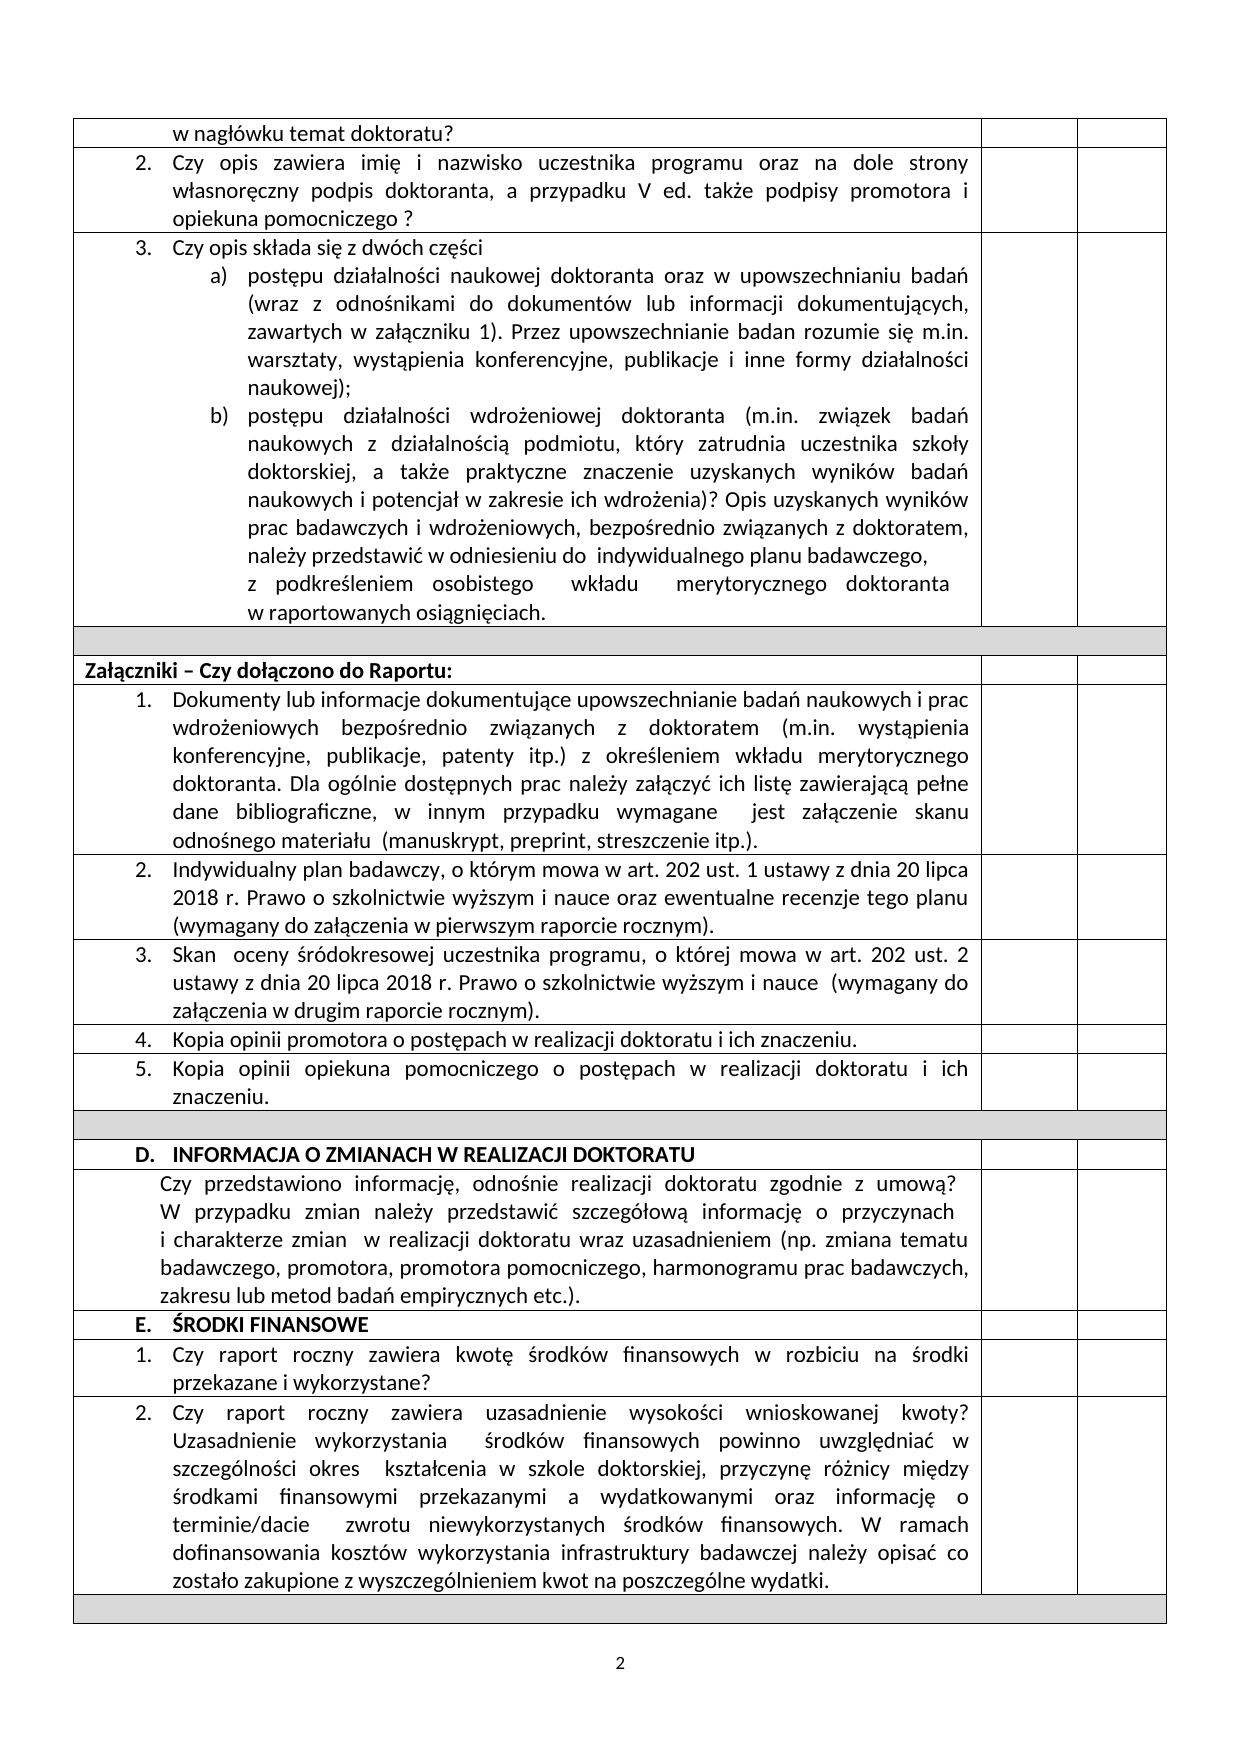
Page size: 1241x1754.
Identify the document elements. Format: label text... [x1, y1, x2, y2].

table_cell Załączniki – Czy dołączono do Raportu: [74, 656, 981, 684]
table_cell [982, 233, 1077, 626]
table_cell [982, 148, 1077, 232]
table_cell [982, 1340, 1077, 1396]
table_cell Kopia opinii promotora o postępach w realizacji doktoratu i ich znaczeniu. [74, 1025, 981, 1053]
table_cell [1078, 148, 1166, 232]
table_cell [1078, 1311, 1166, 1339]
table_cell [74, 1595, 1166, 1623]
table_cell [1078, 119, 1166, 147]
table_cell [982, 1397, 1077, 1594]
table_cell [74, 1111, 1166, 1139]
table_cell Dokumenty lub informacje dokumentujące upowszechnianie badań naukowych i prac wdrożeniowych bezpośrednio związanych z doktoratem (m.in. wystąpienia konferencyjne, publikacje, patenty itp.) z określeniem wkładu merytorycznego doktoranta. Dla ogólnie dostępnych prac należy załączyć ich listę zawierającą pełne dane bibliograficzne, w innym przypadku wymagane jest załączenie skanu odnośnego materiału (manuskrypt, preprint, streszczenie itp.). [74, 685, 981, 854]
table_cell Czy przedstawiono informację, odnośnie realizacji doktoratu zgodnie z umową? W przypadku zmian należy przedstawić szczegółową informację o przyczynach i charakterze zmian w realizacji doktoratu wraz uzasadnieniem (np. zmiana tematu badawczego, promotora, promotora pomocniczego, harmonogramu prac badawczych, zakresu lub metod badań empirycznych etc.). [74, 1170, 981, 1309]
table_cell [982, 855, 1077, 939]
table_cell [1078, 855, 1166, 939]
table_cell ŚRODKI FINANSOWE [74, 1311, 981, 1339]
table_cell [1078, 1025, 1166, 1053]
table_cell INFORMACJA O ZMIANACH W REALIZACJI DOKTORATU [74, 1140, 981, 1168]
table_cell [982, 1025, 1077, 1053]
table_cell [982, 1311, 1077, 1339]
table_cell [1078, 940, 1166, 1024]
table_cell Czy opis zawiera imię i nazwisko uczestnika programu oraz na dole strony własnoręczny podpis doktoranta, a przypadku V ed. także podpisy promotora i opiekuna pomocniczego ? [74, 148, 981, 232]
table_cell [982, 1170, 1077, 1309]
table_cell [1078, 656, 1166, 684]
table_cell [982, 685, 1077, 854]
table_cell [982, 656, 1077, 684]
table_cell Czy opis składa się z dwóch części postępu działalności naukowej doktoranta oraz w upowszechnianiu badań (wraz z odnośnikami do dokumentów lub informacji dokumentujących, zawartych w załączniku 1). Przez upowszechnianie badan rozumie się m.in. warsztaty, wystąpienia konferencyjne, publikacje i inne formy działalności naukowej); postępu działalności wdrożeniowej doktoranta (m.in. związek badań naukowych z działalnością podmiotu, który zatrudnia uczestnika szkoły doktorskiej, a także praktyczne znaczenie uzyskanych wyników badań naukowych i potencjał w zakresie ich wdrożenia)? Opis uzyskanych wyników prac badawczych i wdrożeniowych, bezpośrednio związanych z doktoratem, należy przedstawić w odniesieniu do indywidualnego planu badawczego, z podkreśleniem osobistego wkładu merytorycznego doktoranta w raportowanych osiągnięciach. [74, 233, 981, 626]
table_cell Kopia opinii opiekuna pomocniczego o postępach w realizacji doktoratu i ich znaczeniu. [74, 1054, 981, 1110]
table_cell Skan oceny śródokresowej uczestnika programu, o której mowa w art. 202 ust. 2 ustawy z dnia 20 lipca 2018 r. Prawo o szkolnictwie wyższym i nauce (wymagany do załączenia w drugim raporcie rocznym). [74, 940, 981, 1024]
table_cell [74, 119, 981, 147]
table_cell [1078, 233, 1166, 626]
table_cell Czy raport roczny zawiera uzasadnienie wysokości wnioskowanej kwoty? Uzasadnienie wykorzystania środków finansowych powinno uwzględniać w szczególności okres kształcenia w szkole doktorskiej, przyczynę różnicy między środkami finansowymi przekazanymi a wydatkowanymi oraz informację o terminie/dacie zwrotu niewykorzystanych środków finansowych. W ramach dofinansowania kosztów wykorzystania infrastruktury badawczej należy opisać co zostało zakupione z wyszczególnieniem kwot na poszczególne wydatki. [74, 1397, 981, 1594]
table_cell [1078, 1397, 1166, 1594]
table_cell [982, 119, 1077, 147]
table_cell [74, 627, 1166, 655]
table_cell [982, 1054, 1077, 1110]
table_cell [982, 1140, 1077, 1168]
table_cell [1078, 685, 1166, 854]
table_cell Indywidualny plan badawczy, o którym mowa w art. 202 ust. 1 ustawy z dnia 20 lipca 2018 r. Prawo o szkolnictwie wyższym i nauce oraz ewentualne recenzje tego planu (wymagany do załączenia w pierwszym raporcie rocznym). [74, 855, 981, 939]
table_cell [1078, 1054, 1166, 1110]
table_cell [982, 940, 1077, 1024]
table_cell [1078, 1340, 1166, 1396]
table_cell Czy raport roczny zawiera kwotę środków finansowych w rozbiciu na środki przekazane i wykorzystane? [74, 1340, 981, 1396]
table_cell [1078, 1170, 1166, 1309]
table_cell [1078, 1140, 1166, 1168]
